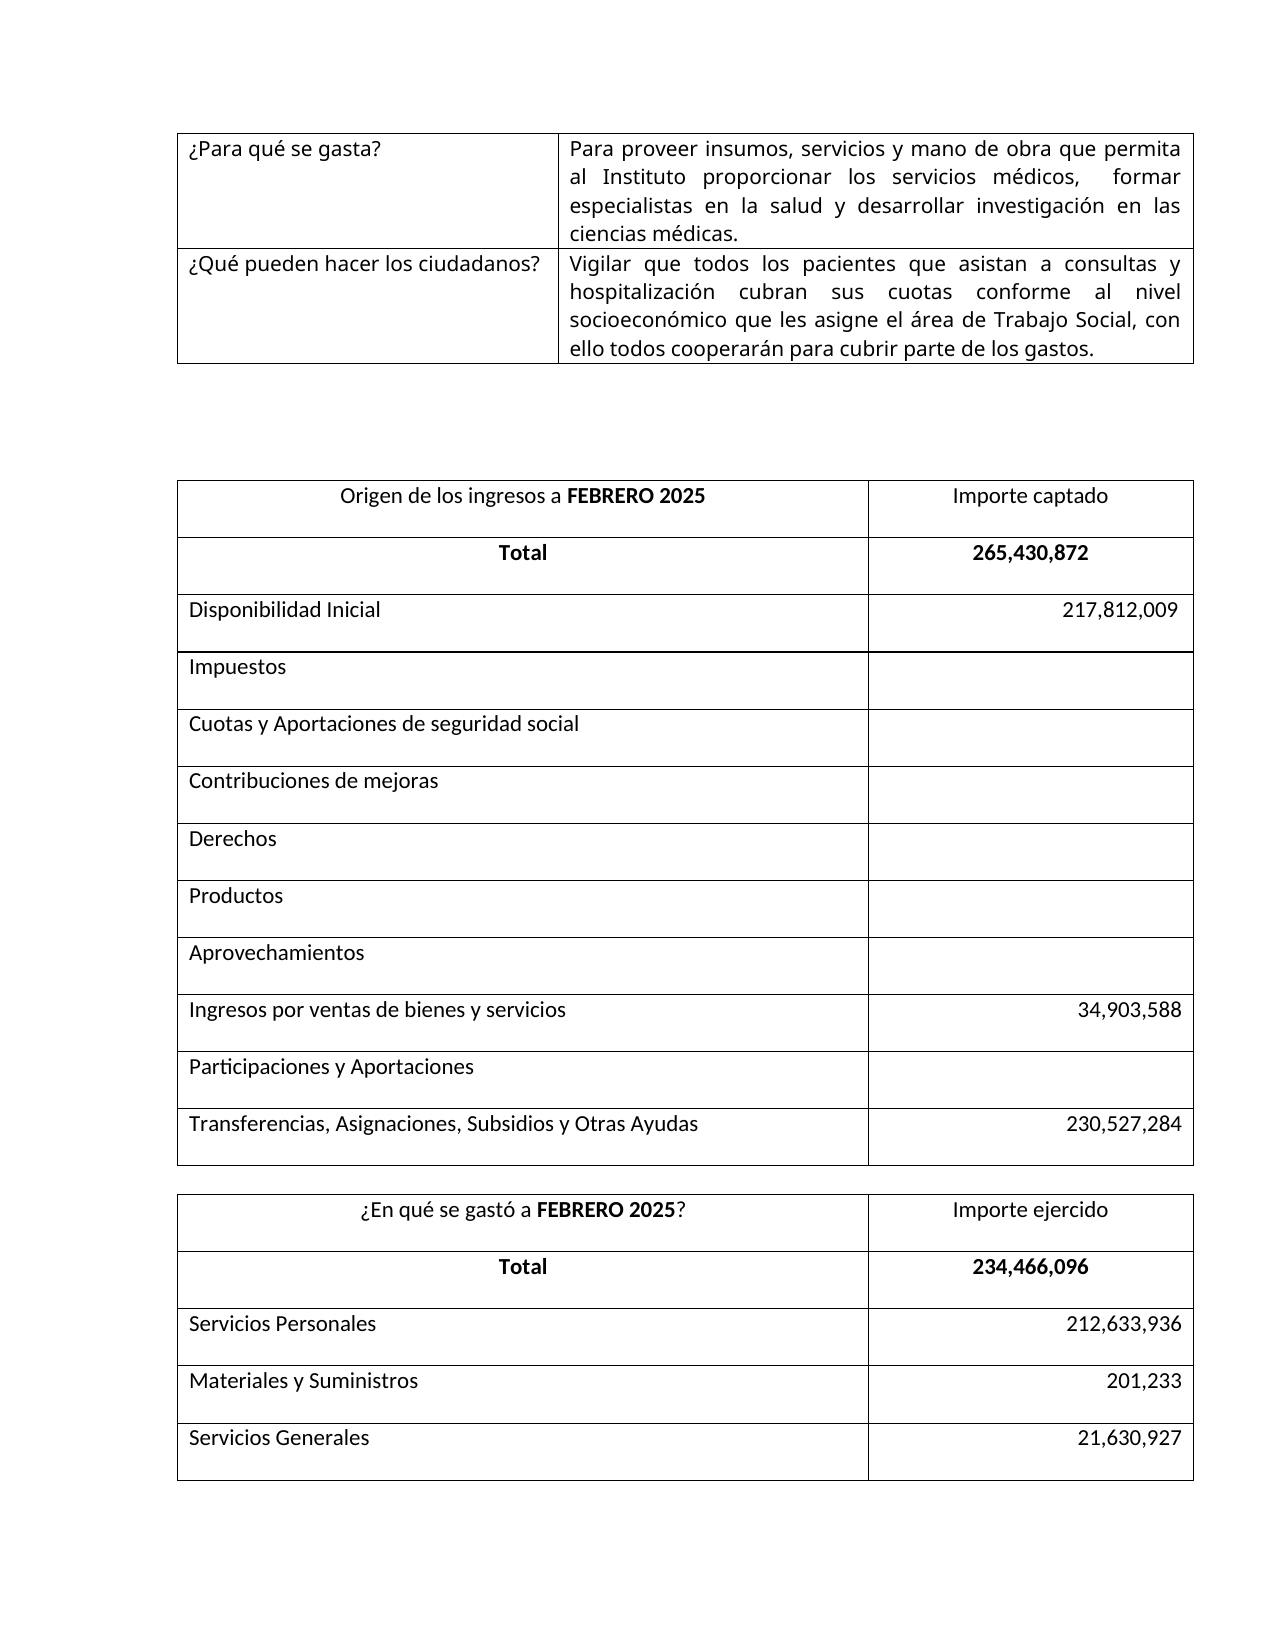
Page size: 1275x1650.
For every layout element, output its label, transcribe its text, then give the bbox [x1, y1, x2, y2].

table_cell Derechos [178, 824, 868, 880]
table_cell Disponibilidad Inicial [178, 595, 868, 651]
table_cell Productos [178, 881, 868, 937]
table_cell Ingresos por ventas de bienes y servicios [178, 995, 868, 1051]
table_cell Aprovechamientos [178, 938, 868, 994]
table_cell [869, 824, 1193, 880]
table_header Origen de los ingresos a FEBRERO 2025 [178, 481, 868, 537]
table_cell [869, 881, 1193, 937]
table_cell 34,903,588 [869, 995, 1193, 1051]
table_header Importe ejercido [869, 1195, 1193, 1251]
table_cell [869, 767, 1193, 823]
table_cell 265,430,872 [869, 538, 1193, 594]
table_cell Participaciones y Aportaciones [178, 1052, 868, 1108]
table_cell Vigilar que todos los pacientes que asistan a consultas y hospitalización cubran sus cuotas conforme al nivel socioeconómico que les asigne el área de Trabajo Social, con ello todos cooperarán para cubrir parte de los gastos. [559, 249, 1193, 362]
table_cell 201,233 [869, 1366, 1193, 1422]
table_cell [869, 710, 1193, 766]
table_cell [869, 653, 1193, 708]
table_cell Total [178, 1252, 868, 1308]
table_cell Servicios Generales [178, 1424, 868, 1479]
table_cell 212,633,936 [869, 1309, 1193, 1365]
table_cell Para proveer insumos, servicios y mano de obra que permita al Instituto proporcionar los servicios médicos, formar especialistas en la salud y desarrollar investigación en las ciencias médicas. [559, 134, 1193, 248]
table_cell Transferencias, Asignaciones, Subsidios y Otras Ayudas [178, 1109, 868, 1165]
table_cell ¿Para qué se gasta? [178, 134, 558, 248]
table_cell 21,630,927 [869, 1424, 1193, 1479]
table_cell Cuotas y Aportaciones de seguridad social [178, 710, 868, 766]
table_cell ¿Qué pueden hacer los ciudadanos? [178, 249, 558, 362]
table_header Importe captado [869, 481, 1193, 537]
table_cell Servicios Personales [178, 1309, 868, 1365]
table_header ¿En qué se gastó a FEBRERO 2025? [178, 1195, 868, 1251]
table_cell Impuestos [178, 653, 868, 708]
table_cell 217,812,009 [869, 595, 1193, 651]
table_cell Materiales y Suministros [178, 1366, 868, 1422]
table_cell Contribuciones de mejoras [178, 767, 868, 823]
table_cell 230,527,284 [869, 1109, 1193, 1165]
table_cell 234,466,096 [869, 1252, 1193, 1308]
table_cell [869, 938, 1193, 994]
table_cell [869, 1052, 1193, 1108]
table_cell Total [178, 538, 868, 594]
